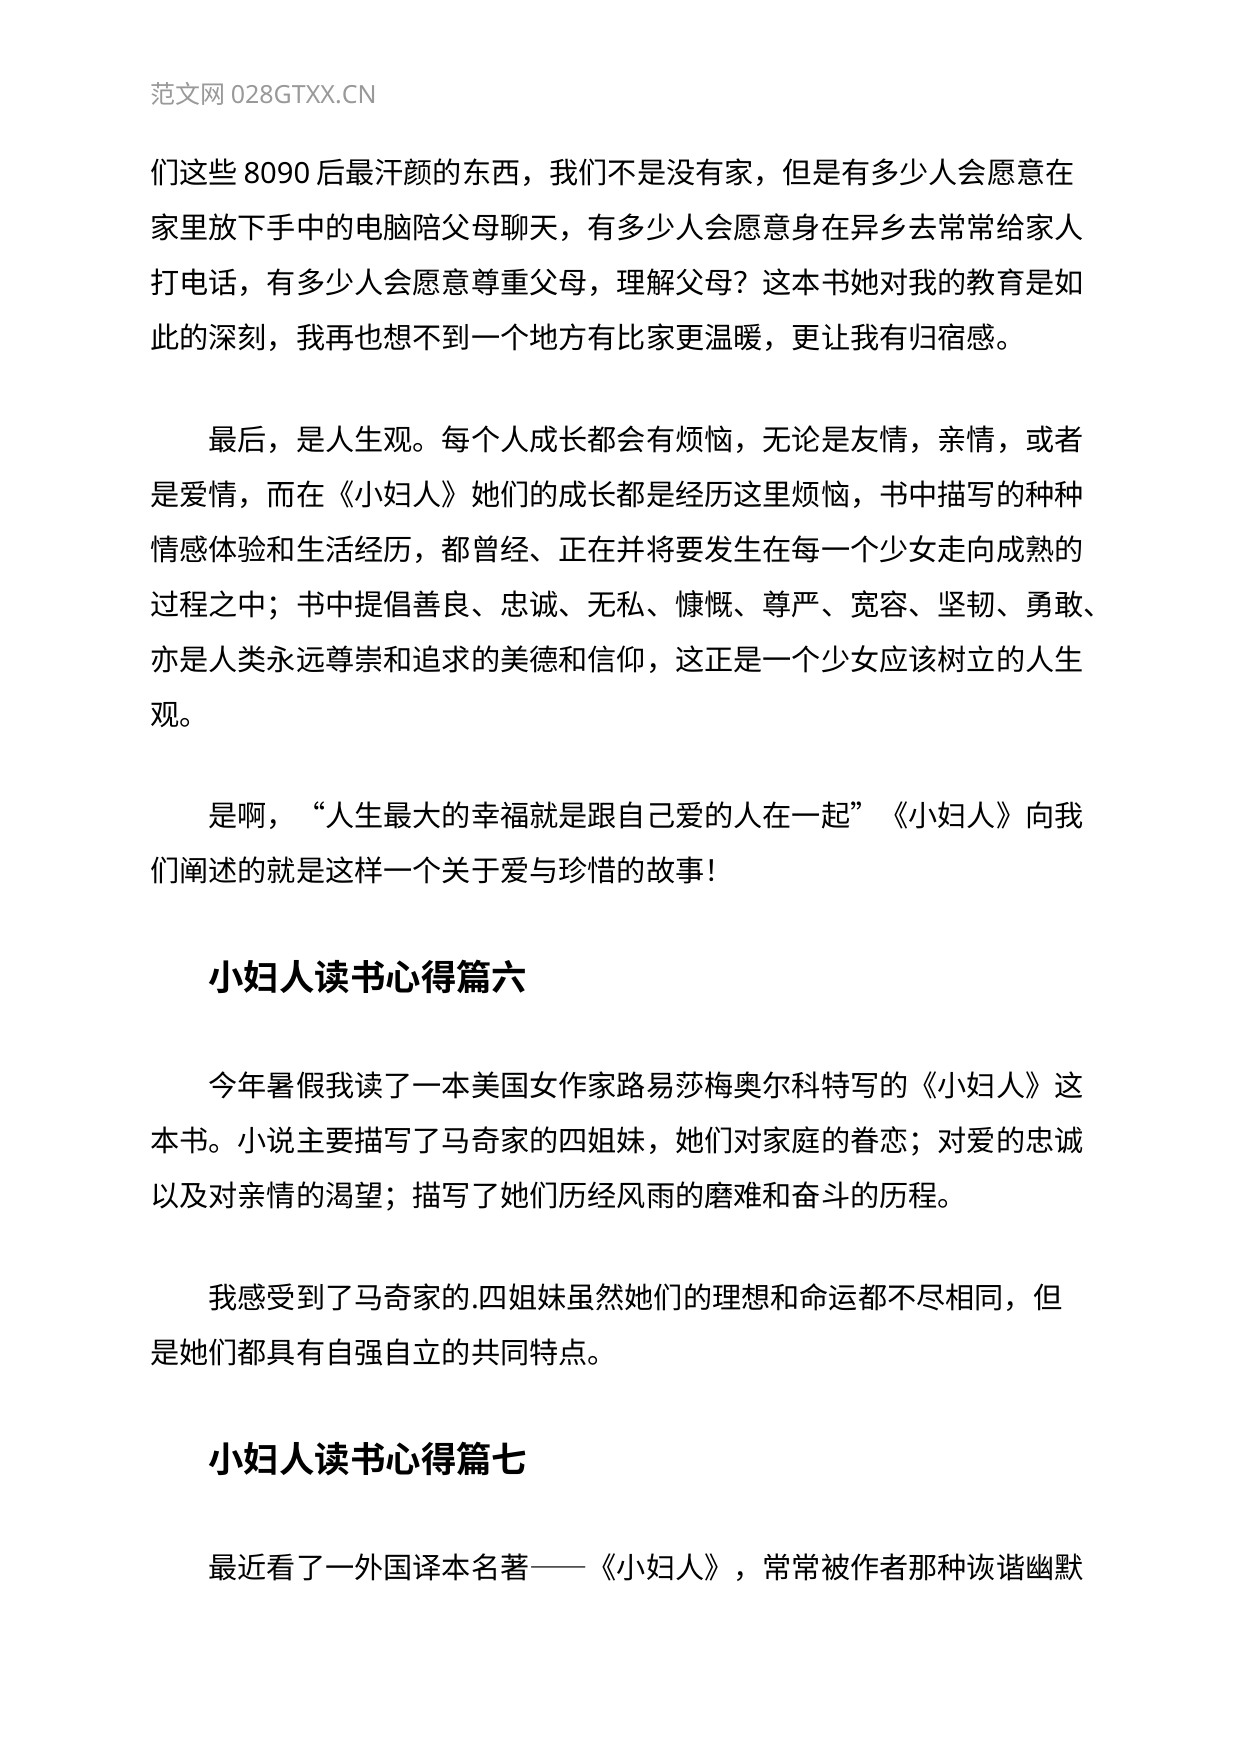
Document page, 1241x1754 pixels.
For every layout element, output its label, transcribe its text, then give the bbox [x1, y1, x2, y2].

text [150, 1545, 1090, 1587]
text 今年暑假我读了一本美国女作家路易莎梅奥尔科特写的《小妇人》这本书。小说主要描写了马奇家的四姐妹，她们对家庭的眷恋；对爱的忠诚以及对亲情的渴望；描写了她们历经风雨的磨难和奋斗的历程。 [150, 1063, 1090, 1215]
text 是啊，“人生最大的幸福就是跟自己爱的人在一起”《小妇人》向我们阐述的就是这样一个关于爱与珍惜的故事！ [150, 793, 1090, 890]
text 我感受到了马奇家的.四姐妹虽然她们的理想和命运都不尽相同，但是她们都具有自强自立的共同特点。 [150, 1274, 1090, 1372]
text 小妇人读书心得篇六 [150, 949, 1090, 1001]
text 最后，是人生观。每个人成长都会有烦恼，无论是友情，亲情，或者是爱情，而在《小妇人》她们的成长都是经历这里烦恼，书中描写的种种情感体验和生活经历，都曾经、正在并将要发生在每一个少女走向成熟的过程之中；书中提倡善良、忠诚、无私、慷慨、尊严、宽容、坚韧、勇敢、亦是人类永远尊崇和追求的美德和信仰，这正是一个少女应该树立的人生观。 [150, 417, 1090, 733]
text 小妇人读书心得篇七 [150, 1431, 1090, 1482]
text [150, 150, 1090, 357]
